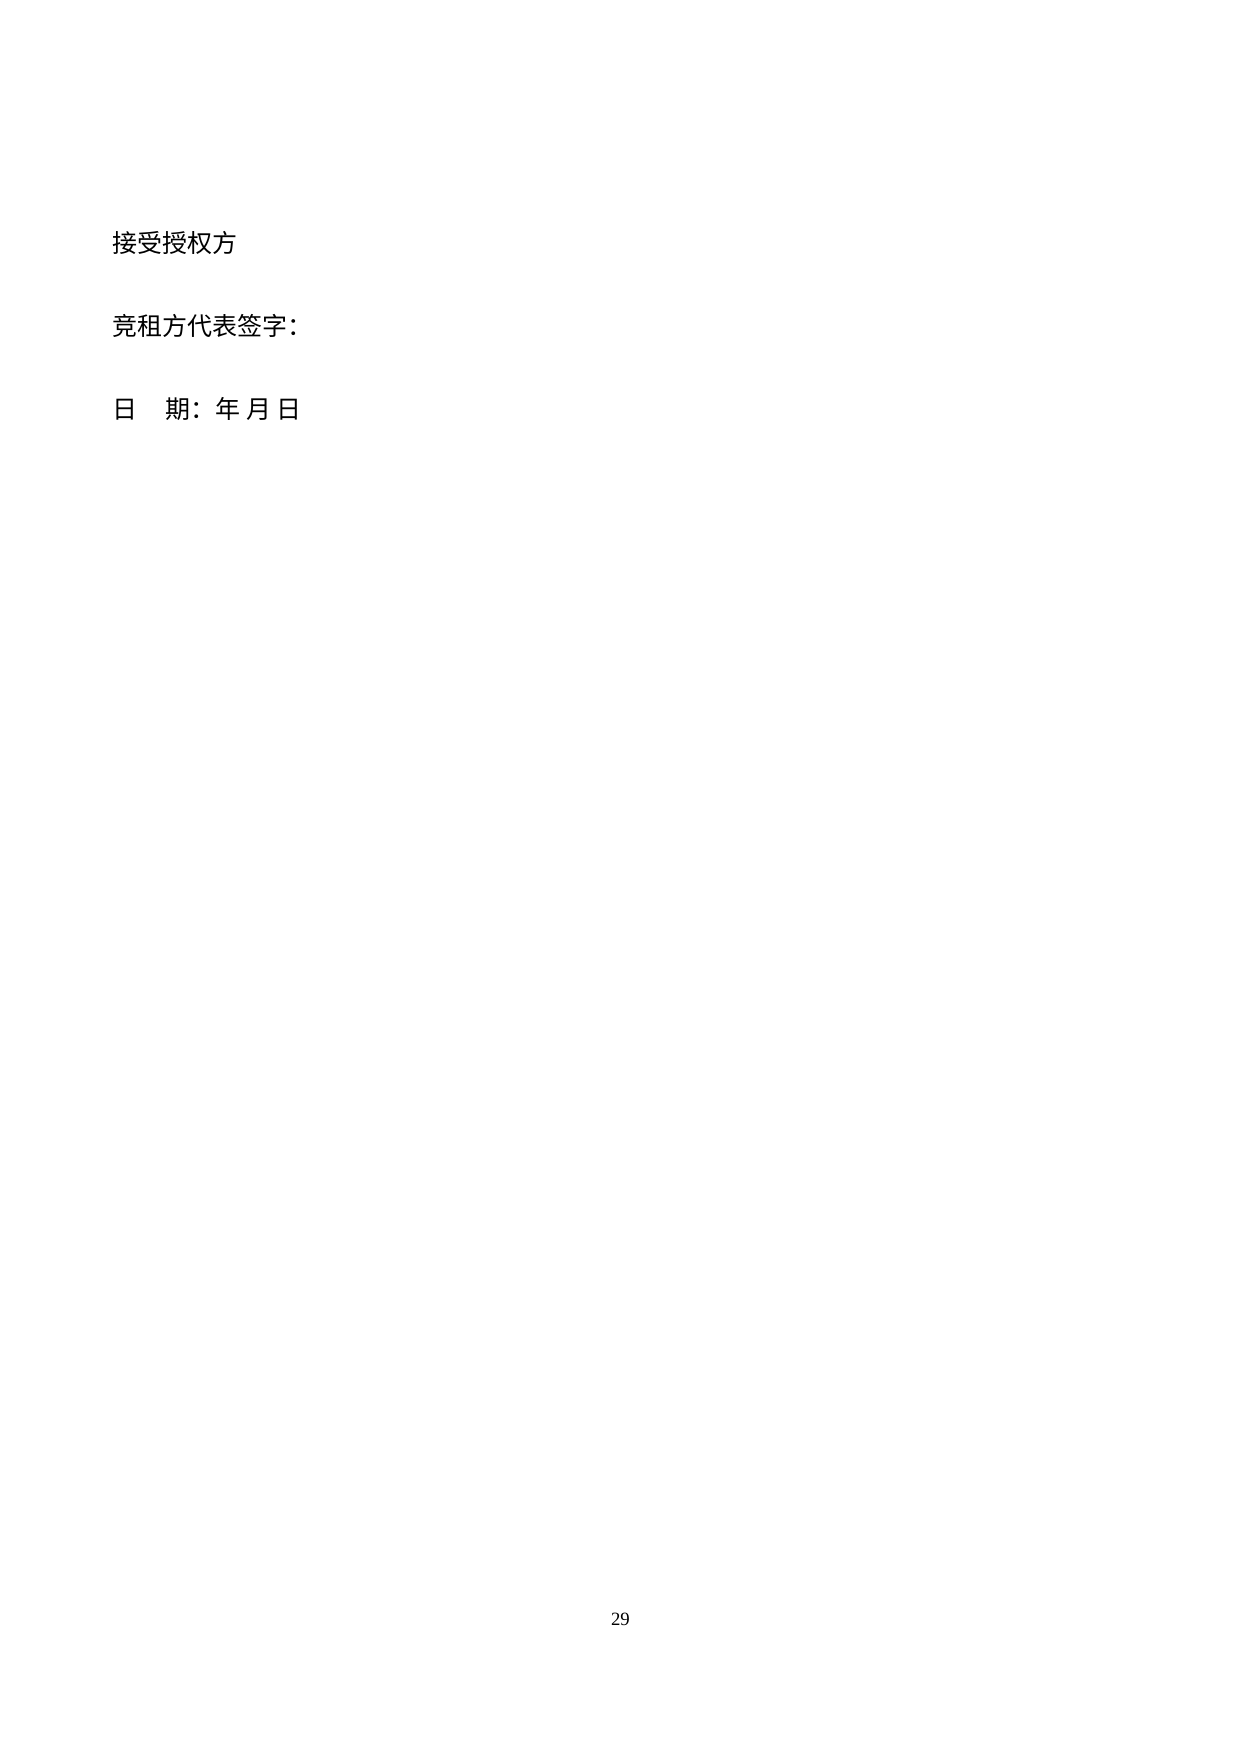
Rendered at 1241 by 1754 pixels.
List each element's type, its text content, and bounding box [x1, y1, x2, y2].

text 竞租方代表签字： [112, 292, 1128, 357]
text 接受授权方 [112, 209, 1128, 274]
text 日 期：年 月 日 [112, 375, 1128, 440]
